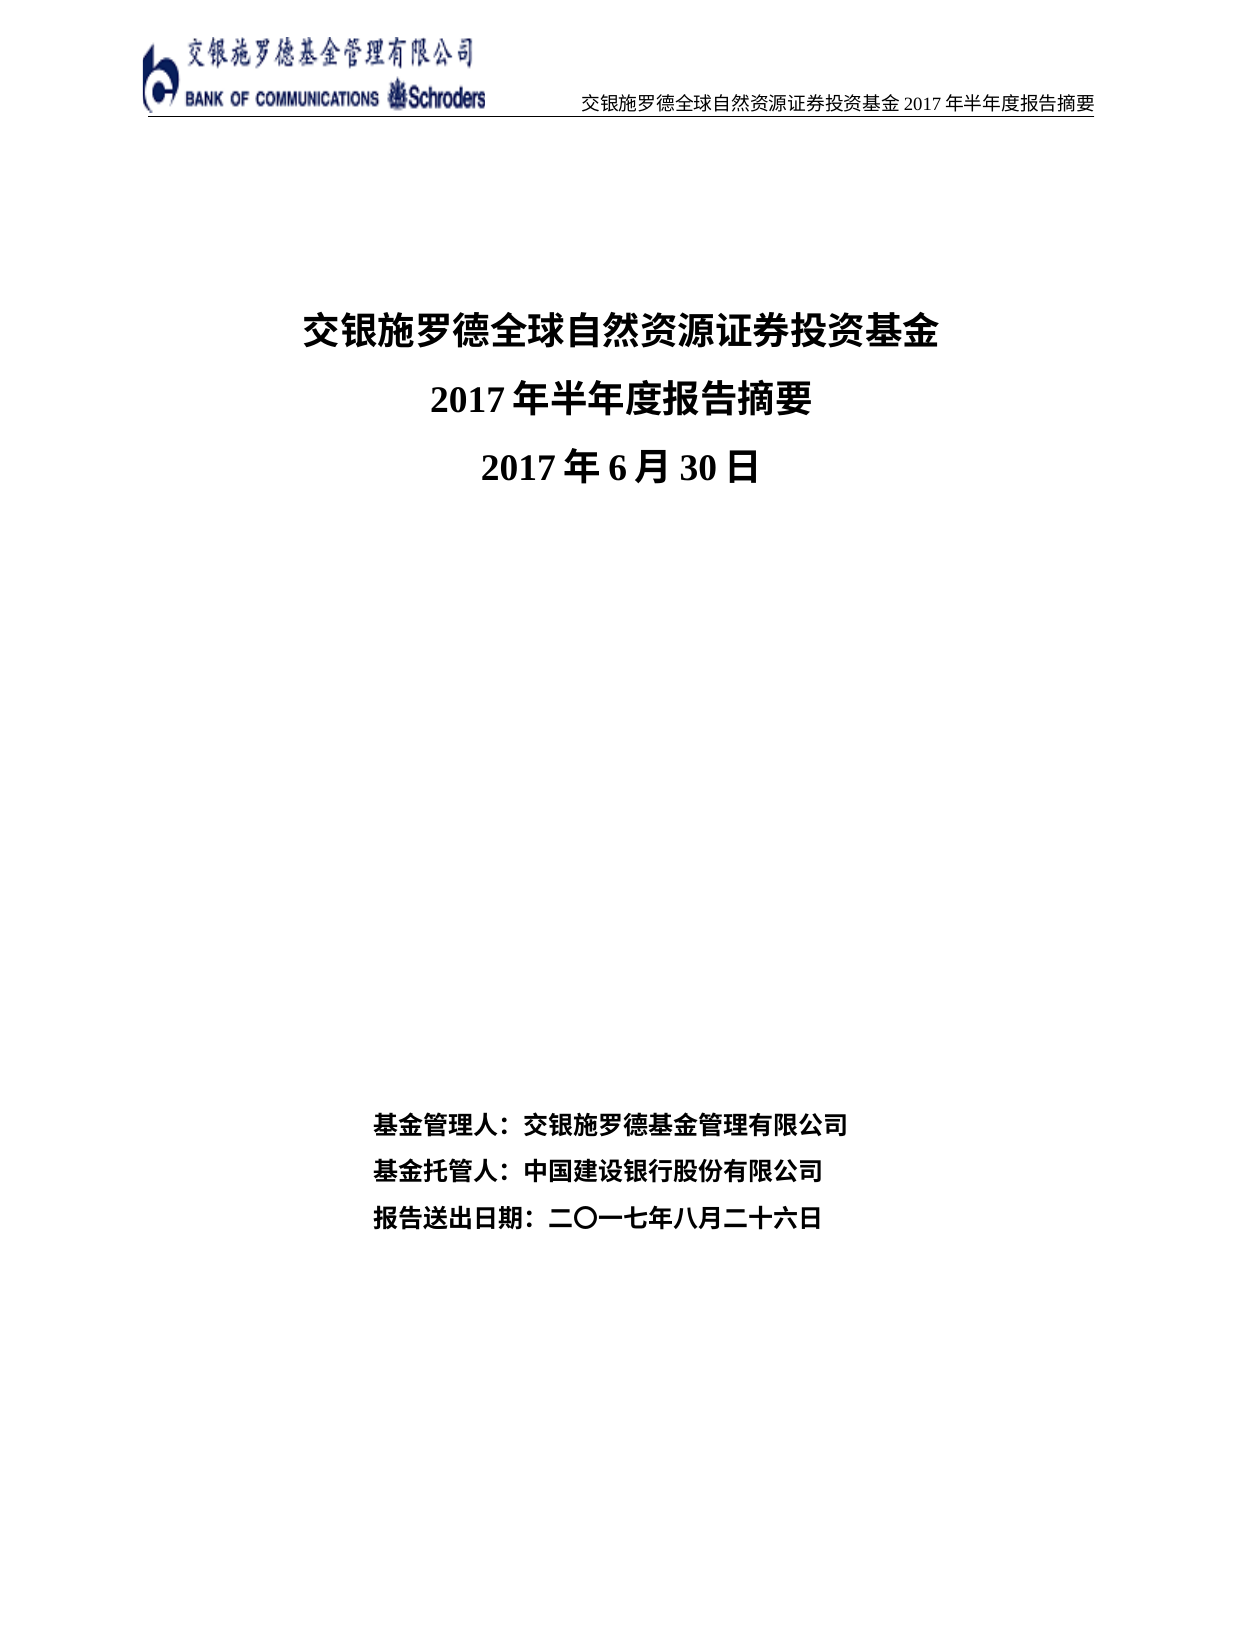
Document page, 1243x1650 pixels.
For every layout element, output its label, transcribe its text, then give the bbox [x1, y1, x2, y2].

text 基金托管人：中国建设银行股份有限公司 [148, 1152, 1094, 1188]
text 2017年半年度报告摘要 [148, 369, 1094, 423]
text 报告送出日期：二〇一七年八月二十六日 [148, 1198, 1094, 1234]
text 交银施罗德全球自然资源证券投资基金 [148, 301, 1094, 355]
picture [142, 37, 485, 113]
text 2017年6月30日 [148, 437, 1094, 491]
text 基金管理人：交银施罗德基金管理有限公司 [148, 1105, 1094, 1141]
